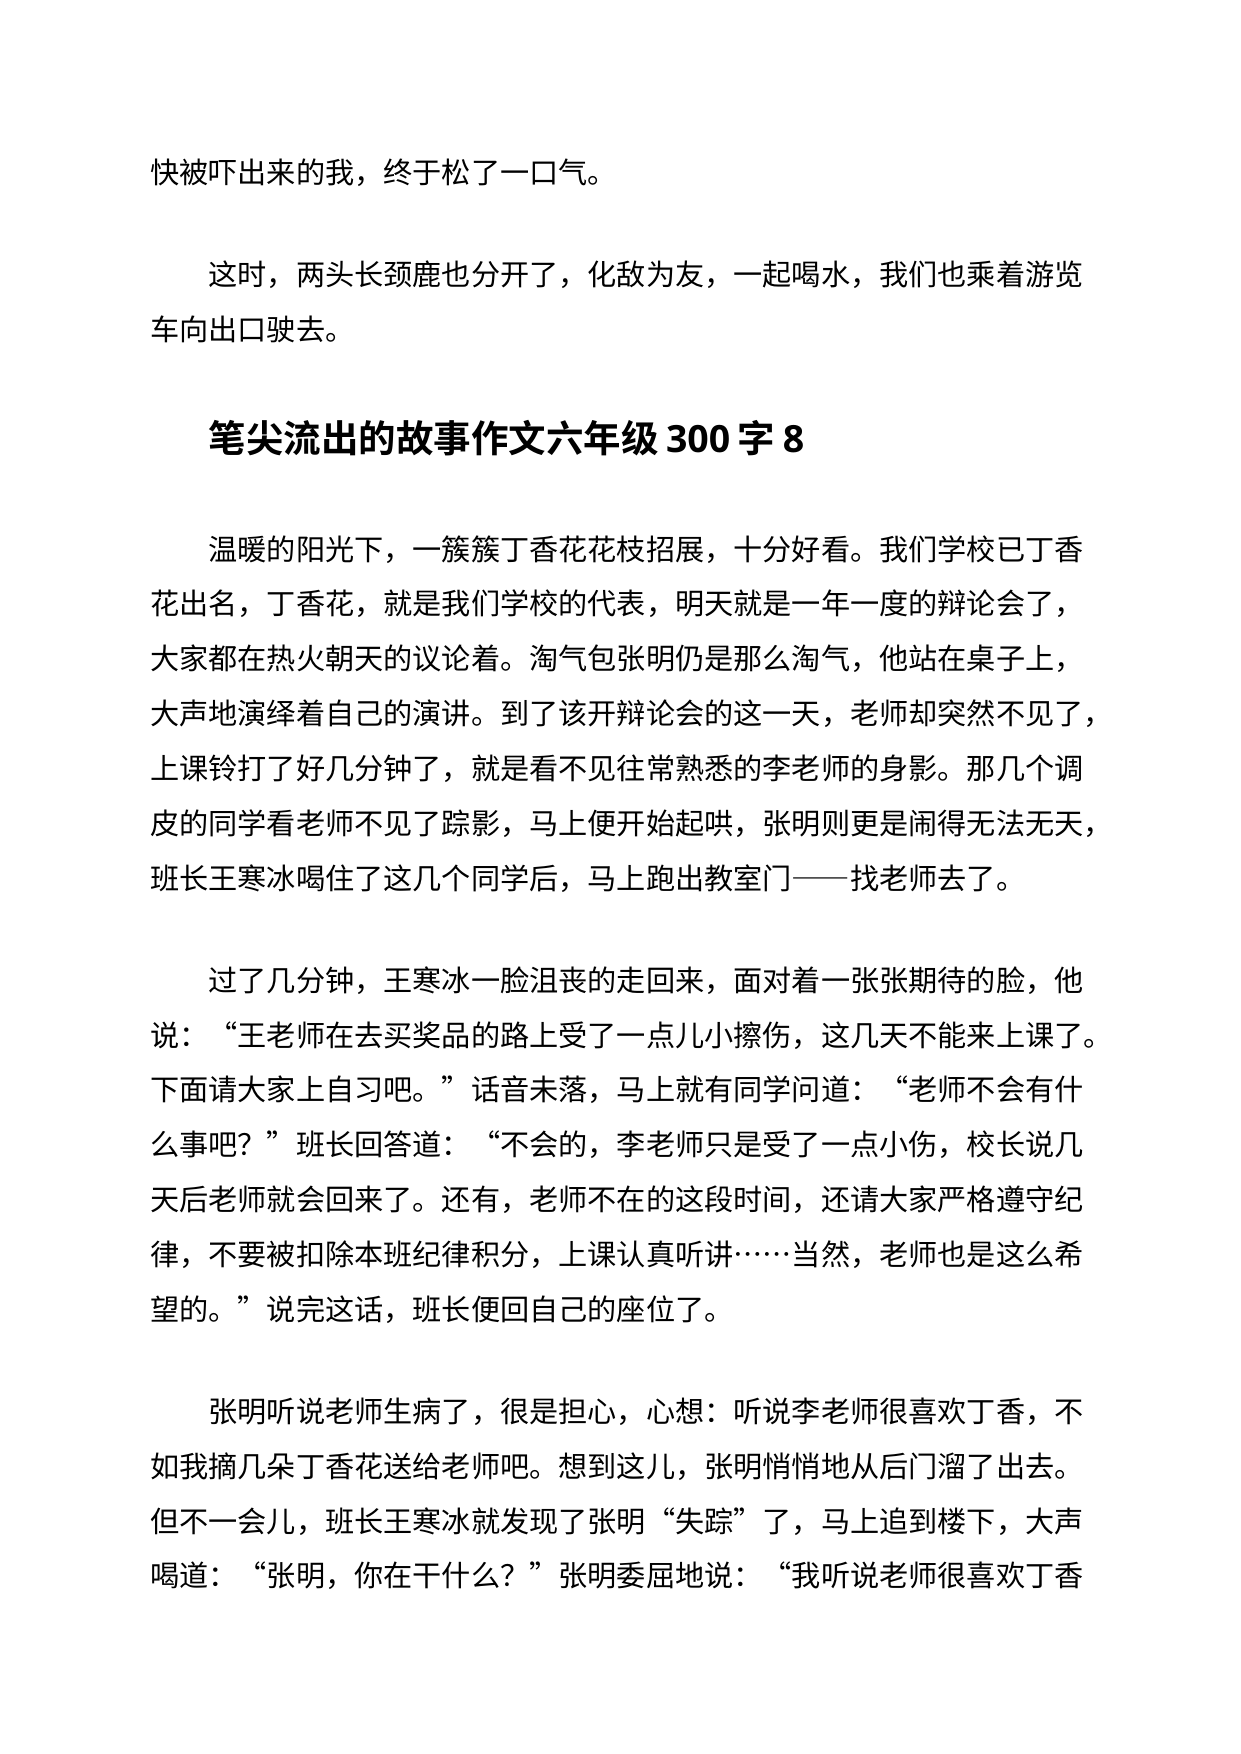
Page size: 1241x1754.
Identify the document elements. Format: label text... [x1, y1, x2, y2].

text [150, 150, 1090, 192]
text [150, 1388, 1090, 1595]
text 这时，两头长颈鹿也分开了，化敌为友，一起喝水，我们也乘着游览车向出口驶去。 [150, 252, 1090, 349]
text 过了几分钟，王寒冰一脸沮丧的走回来，面对着一张张期待的脸，他说：“王老师在去买奖品的路上受了一点儿小擦伤，这几天不能来上课了。下面请大家上自习吧。”话音未落，马上就有同学问道：“老师不会有什么事吧？”班长回答道：“不会的，李老师只是受了一点小伤，校长说几天后老师就会回来了。还有，老师不在的这段时间，还请大家严格遵守纪律，不要被扣除本班纪律积分，上课认真听讲……当然，老师也是这么希望的。”说完这话，班长便回自己的座位了。 [150, 957, 1090, 1329]
text 温暖的阳光下，一簇簇丁香花花枝招展，十分好看。我们学校已丁香花出名，丁香花，就是我们学校的代表，明天就是一年一度的辩论会了，大家都在热火朝天的议论着。淘气包张明仍是那么淘气，他站在桌子上，大声地演绎着自己的演讲。到了该开辩论会的这一天，老师却突然不见了，上课铃打了好几分钟了，就是看不见往常熟悉的李老师的身影。那几个调皮的同学看老师不见了踪影，马上便开始起哄，张明则更是闹得无法无天，班长王寒冰喝住了这几个同学后，马上跑出教室门——找老师去了。 [150, 526, 1090, 898]
text 笔尖流出的故事作文六年级300字8 [150, 408, 1090, 463]
